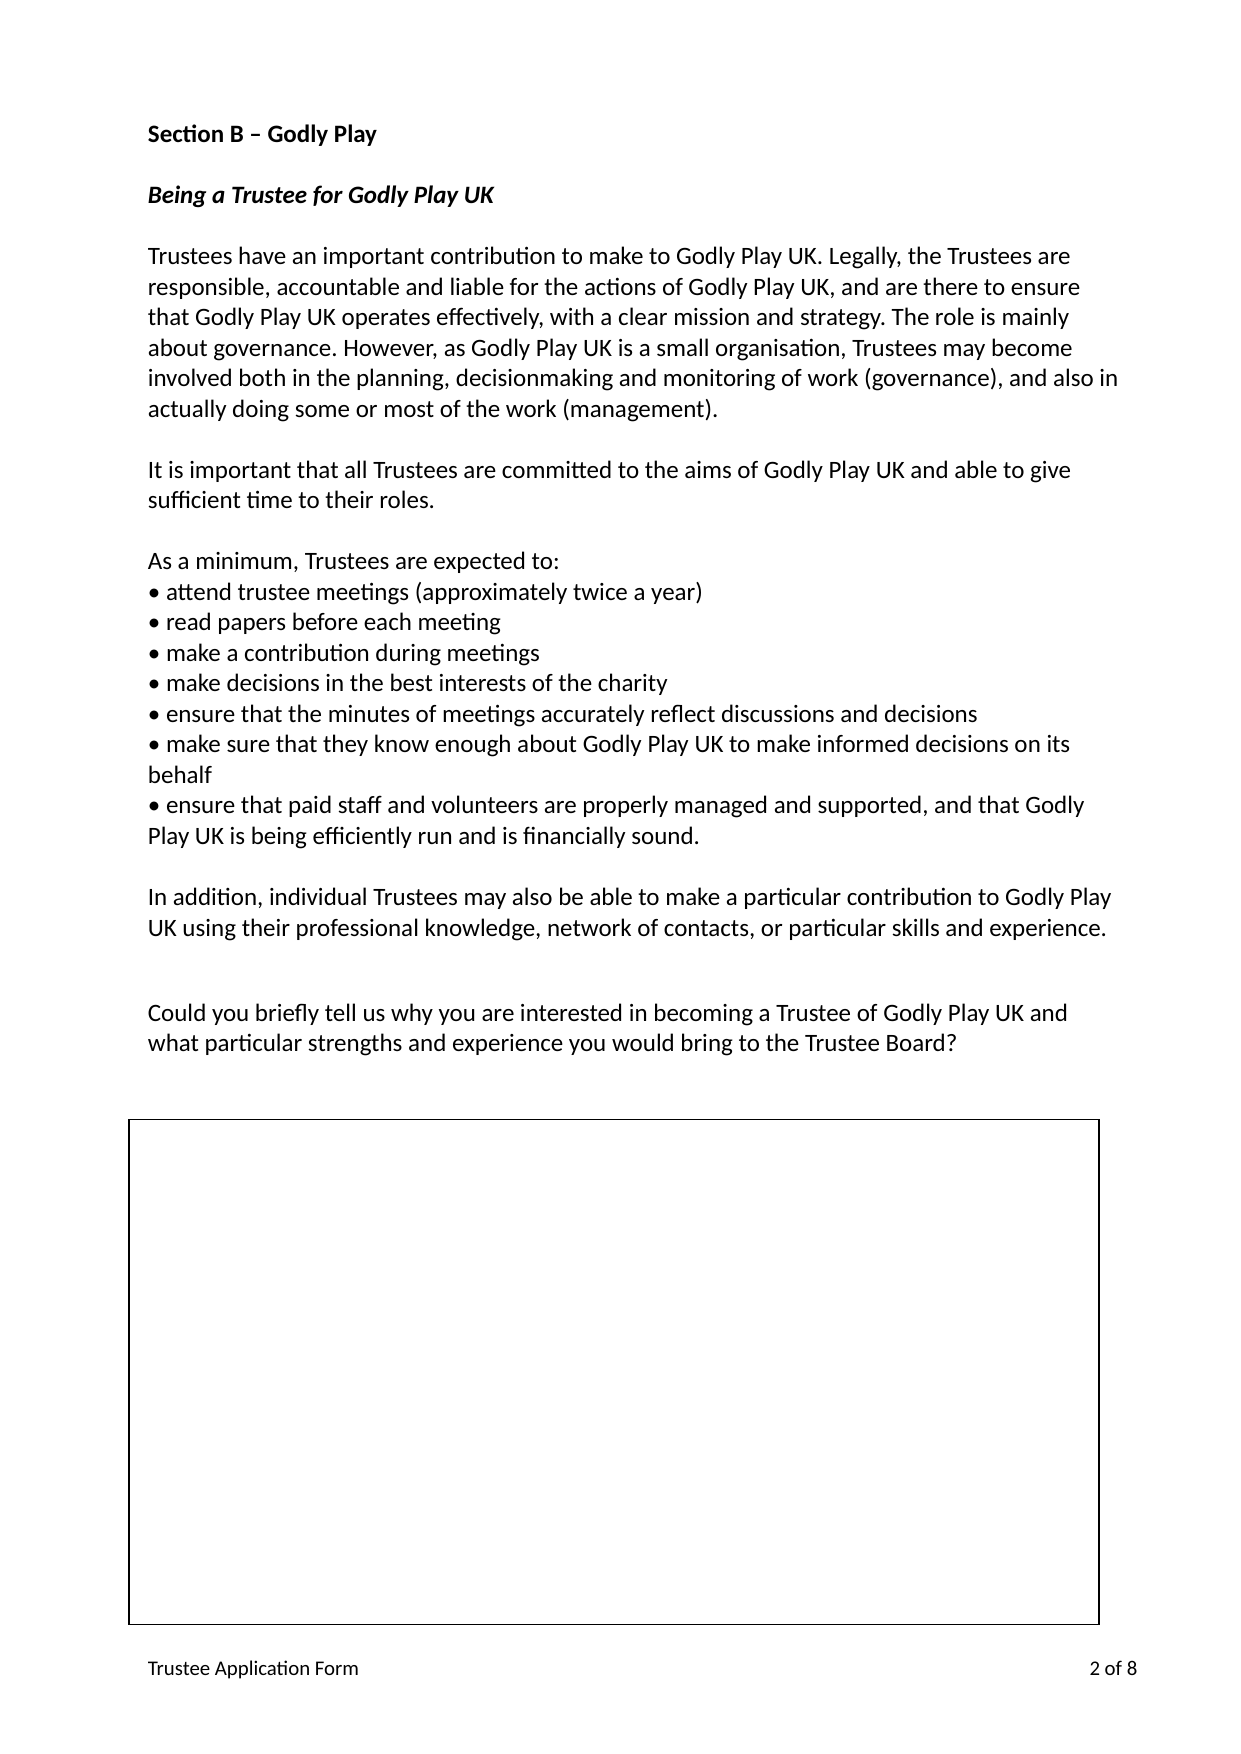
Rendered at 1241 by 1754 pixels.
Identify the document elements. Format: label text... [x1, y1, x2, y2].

text • read papers before each meeting [148, 606, 1122, 637]
text As a minimum, Trustees are expected to: [148, 545, 1122, 576]
text Could you briefly tell us why you are interested in becoming a Trustee of Godly Play UK and what particular strengths and experience you would bring to the Trustee Board? [148, 997, 1122, 1058]
text In addition, individual Trustees may also be able to make a particular contribution to Godly Play UK using their professional knowledge, network of contacts, or particular skills and experience. [148, 881, 1122, 942]
text • ensure that the minutes of meetings accurately reflect discussions and decisions [148, 698, 1122, 728]
text Section B – Godly Play [148, 118, 1122, 149]
text • ensure that paid staff and volunteers are properly managed and supported, and that Godly Play UK is being efficiently run and is financially sound. [148, 789, 1122, 851]
text Being a Trustee for Godly Play UK [148, 179, 1122, 210]
text • make sure that they know enough about Godly Play UK to make informed decisions on its behalf [148, 728, 1122, 789]
text Trustees have an important contribution to make to Godly Play UK. Legally, the Trustees are responsible, accountable and liable for the actions of Godly Play UK, and are there to ensure that Godly Play UK operates effectively, with a clear mission and strategy. The role is mainly about governance. However, as Godly Play UK is a small organisation, Trustees may become involved both in the planning, decisionmaking and monitoring of work (governance), and also in actually doing some or most of the work (management). [148, 240, 1122, 423]
text • make a contribution during meetings [148, 637, 1122, 667]
text • attend trustee meetings (approximately twice a year) [148, 576, 1122, 606]
text It is important that all Trustees are committed to the aims of Godly Play UK and able to give sufficient time to their roles. [148, 454, 1122, 515]
text • make decisions in the best interests of the charity [148, 667, 1122, 698]
